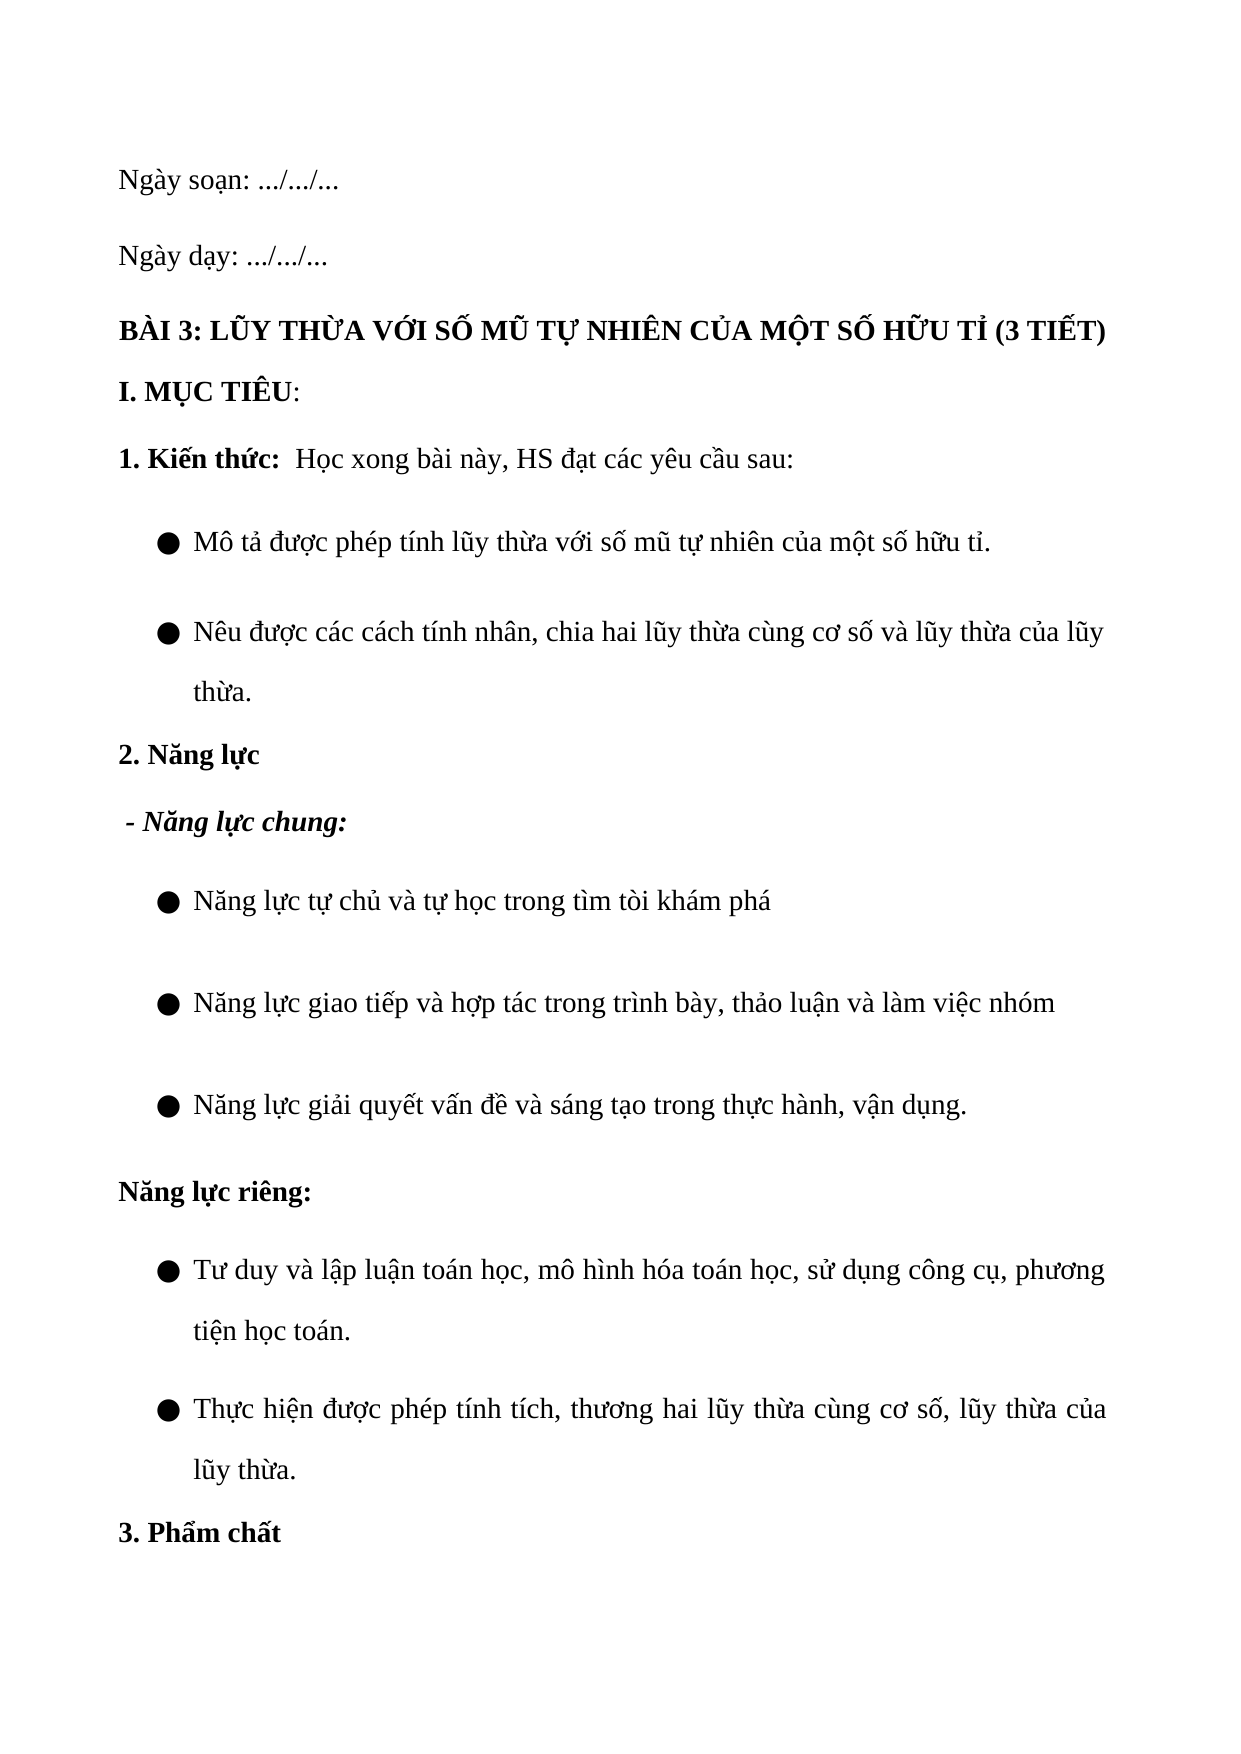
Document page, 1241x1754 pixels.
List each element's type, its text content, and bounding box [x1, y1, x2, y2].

list Thực hiện được phép tính tích, thương hai lũy thừa cùng cơ số, lũy thừa của lũy thừa. [156, 1376, 1107, 1486]
list Mô tả được phép tính lũy thừa với số mũ tự nhiên của một số hữu tỉ. [156, 508, 1107, 568]
list Tư duy và lập luận toán học, mô hình hóa toán học, sử dụng công cụ, phương tiện học toán. [156, 1236, 1107, 1347]
text Năng lực riêng: [118, 1174, 1107, 1207]
list Nêu được các cách tính nhân, chia hai lũy thừa cùng cơ số và lũy thừa của lũy thừa. [156, 598, 1107, 708]
text 1. Kiến thức: Học xong bài này, HS đạt các yêu cầu sau: [118, 441, 1107, 475]
text Ngày soạn: .../.../... [118, 162, 1107, 196]
text I. MỤC TIÊU: [118, 374, 1107, 408]
text 2. Năng lực [118, 737, 1107, 771]
subtitle BÀI 3: LŨY THỪA VỚI SỐ MŨ TỰ NHIÊN CỦA MỘT SỐ HỮU TỈ (3 TIẾT) [118, 313, 1107, 347]
list Năng lực tự chủ và tự học trong tìm tòi khám phá [156, 867, 1107, 927]
list Năng lực giao tiếp và hợp tác trong trình bày, thảo luận và làm việc nhóm [156, 969, 1107, 1029]
text 3. Phẩm chất [118, 1515, 1107, 1549]
list Năng lực giải quyết vấn đề và sáng tạo trong thực hành, vận dụng. [156, 1071, 1107, 1131]
text - Năng lực chung: [118, 804, 1107, 838]
text Ngày dạy: .../.../... [118, 238, 1107, 271]
